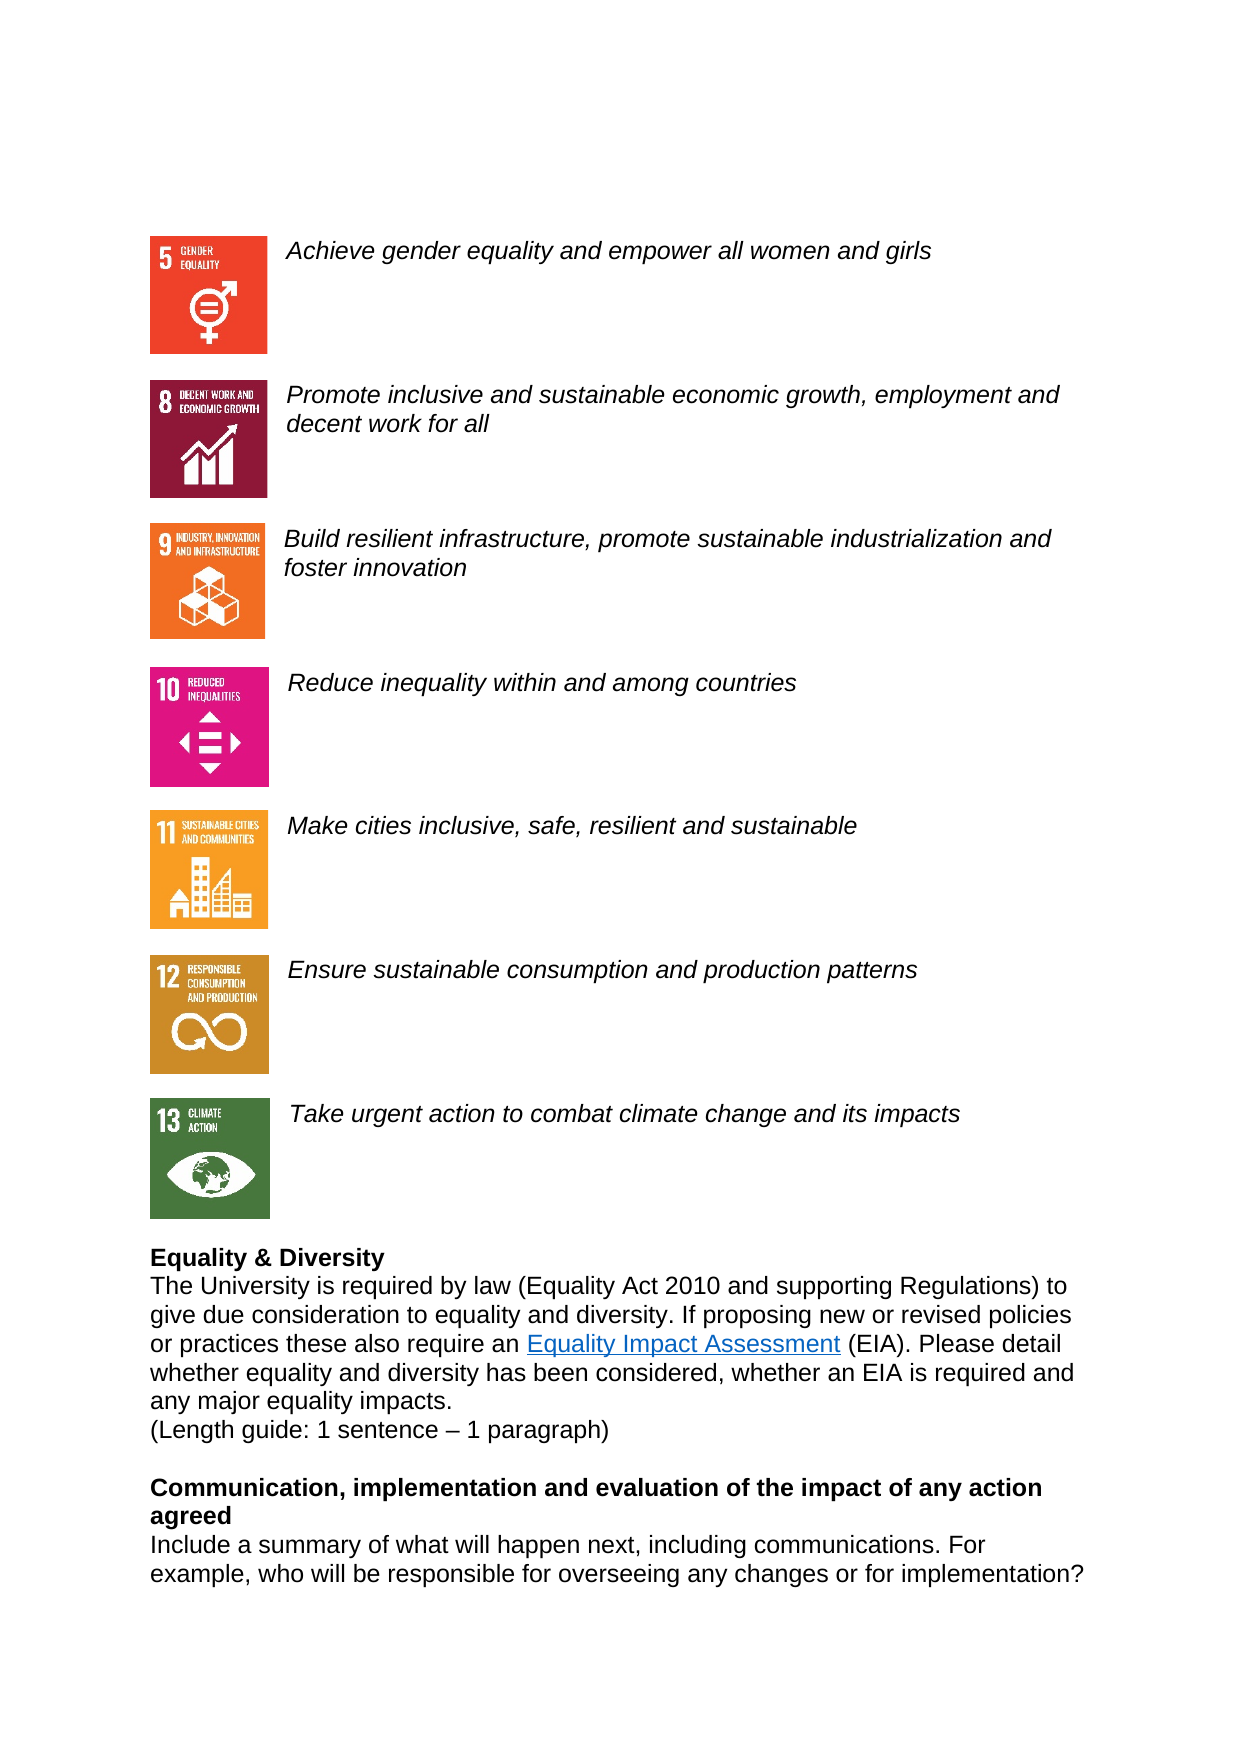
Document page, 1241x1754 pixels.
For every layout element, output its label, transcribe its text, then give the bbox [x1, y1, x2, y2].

text Equality & Diversity [150, 1242, 1090, 1271]
picture [150, 236, 268, 354]
text Communication, implementation and evaluation of the impact of any action agreed [150, 1472, 1090, 1530]
text The University is required by law (Equality Act 2010 and supporting Regulations) to give due consideration to equality and diversity. If proposing new or revised policies or practices these also require an Equality Impact Assessment (EIA). Please detail whether equality and diversity has been considered, whether an EIA is required and any major equality impacts. [150, 1271, 1090, 1415]
text (Length guide: 1 sentence – 1 paragraph) [150, 1415, 1090, 1444]
picture [150, 955, 269, 1074]
picture [150, 667, 269, 787]
text Take urgent action to combat climate change and its impacts [270, 1099, 1090, 1127]
text Ensure sustainable consumption and production patterns [269, 955, 1090, 984]
text Achieve gender equality and empower all women and girls [268, 236, 1090, 265]
picture [150, 1098, 270, 1219]
picture [150, 523, 265, 639]
text Include a summary of what will happen next, including communications. For example, who will be responsible for overseeing any changes or for implementation? [150, 1530, 1090, 1587]
text Build resilient infrastructure, promote sustainable industrialization and foster innovation [265, 524, 1090, 581]
picture [150, 380, 268, 498]
text Make cities inclusive, safe, resilient and sustainable [269, 811, 1090, 840]
text Promote inclusive and sustainable economic growth, employment and decent work for all [268, 380, 1090, 437]
picture [150, 810, 269, 929]
text Reduce inequality within and among countries [269, 667, 1090, 696]
